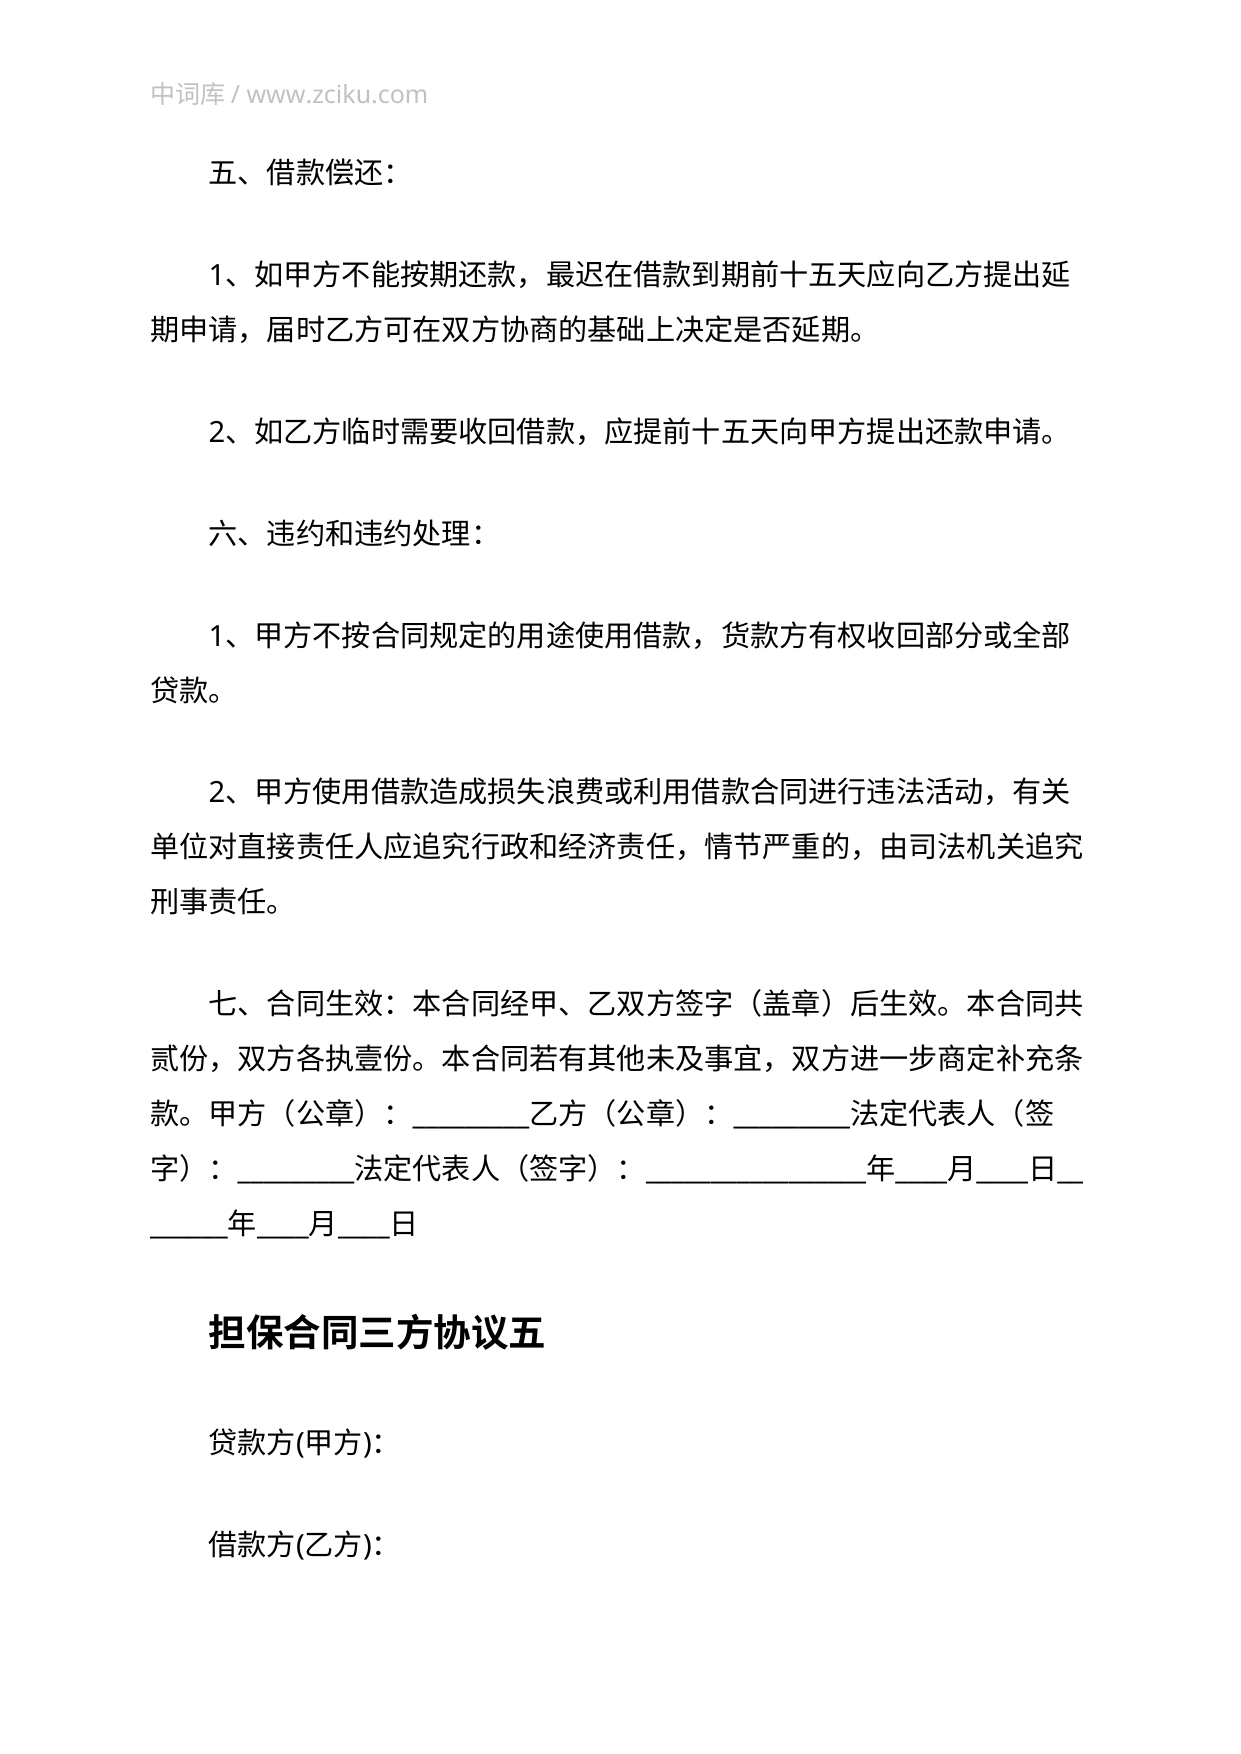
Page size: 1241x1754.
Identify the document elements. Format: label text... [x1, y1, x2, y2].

text 1、甲方不按合同规定的用途使用借款，货款方有权收回部分或全部贷款。 [150, 612, 1090, 709]
text 贷款方(甲方)： [150, 1420, 1090, 1462]
text 1、如甲方不能按期还款，最迟在借款到期前十五天应向乙方提出延期申请，届时乙方可在双方协商的基础上决定是否延期。 [150, 252, 1090, 349]
text 担保合同三方协议五 [150, 1302, 1090, 1357]
text 借款方(乙方)： [150, 1522, 1090, 1564]
text 2、甲方使用借款造成损失浪费或利用借款合同进行违法活动，有关单位对直接责任人应追究行政和经济责任，情节严重的，由司法机关追究刑事责任。 [150, 769, 1090, 921]
text 六、违约和违约处理： [150, 511, 1090, 553]
text 2、如乙方临时需要收回借款，应提前十五天向甲方提出还款申请。 [150, 408, 1090, 451]
text 七、合同生效：本合同经甲、乙双方签字（盖章）后生效。本合同共贰份，双方各执壹份。本合同若有其他未及事宜，双方进一步商定补充条款。甲方（公章）：_________乙方（公章）：_________法定代表人（签字）：_________法定代表人（签字）：_________________年____月____日________年____月____日 [150, 981, 1090, 1243]
text 五、借款偿还： [150, 150, 1090, 192]
